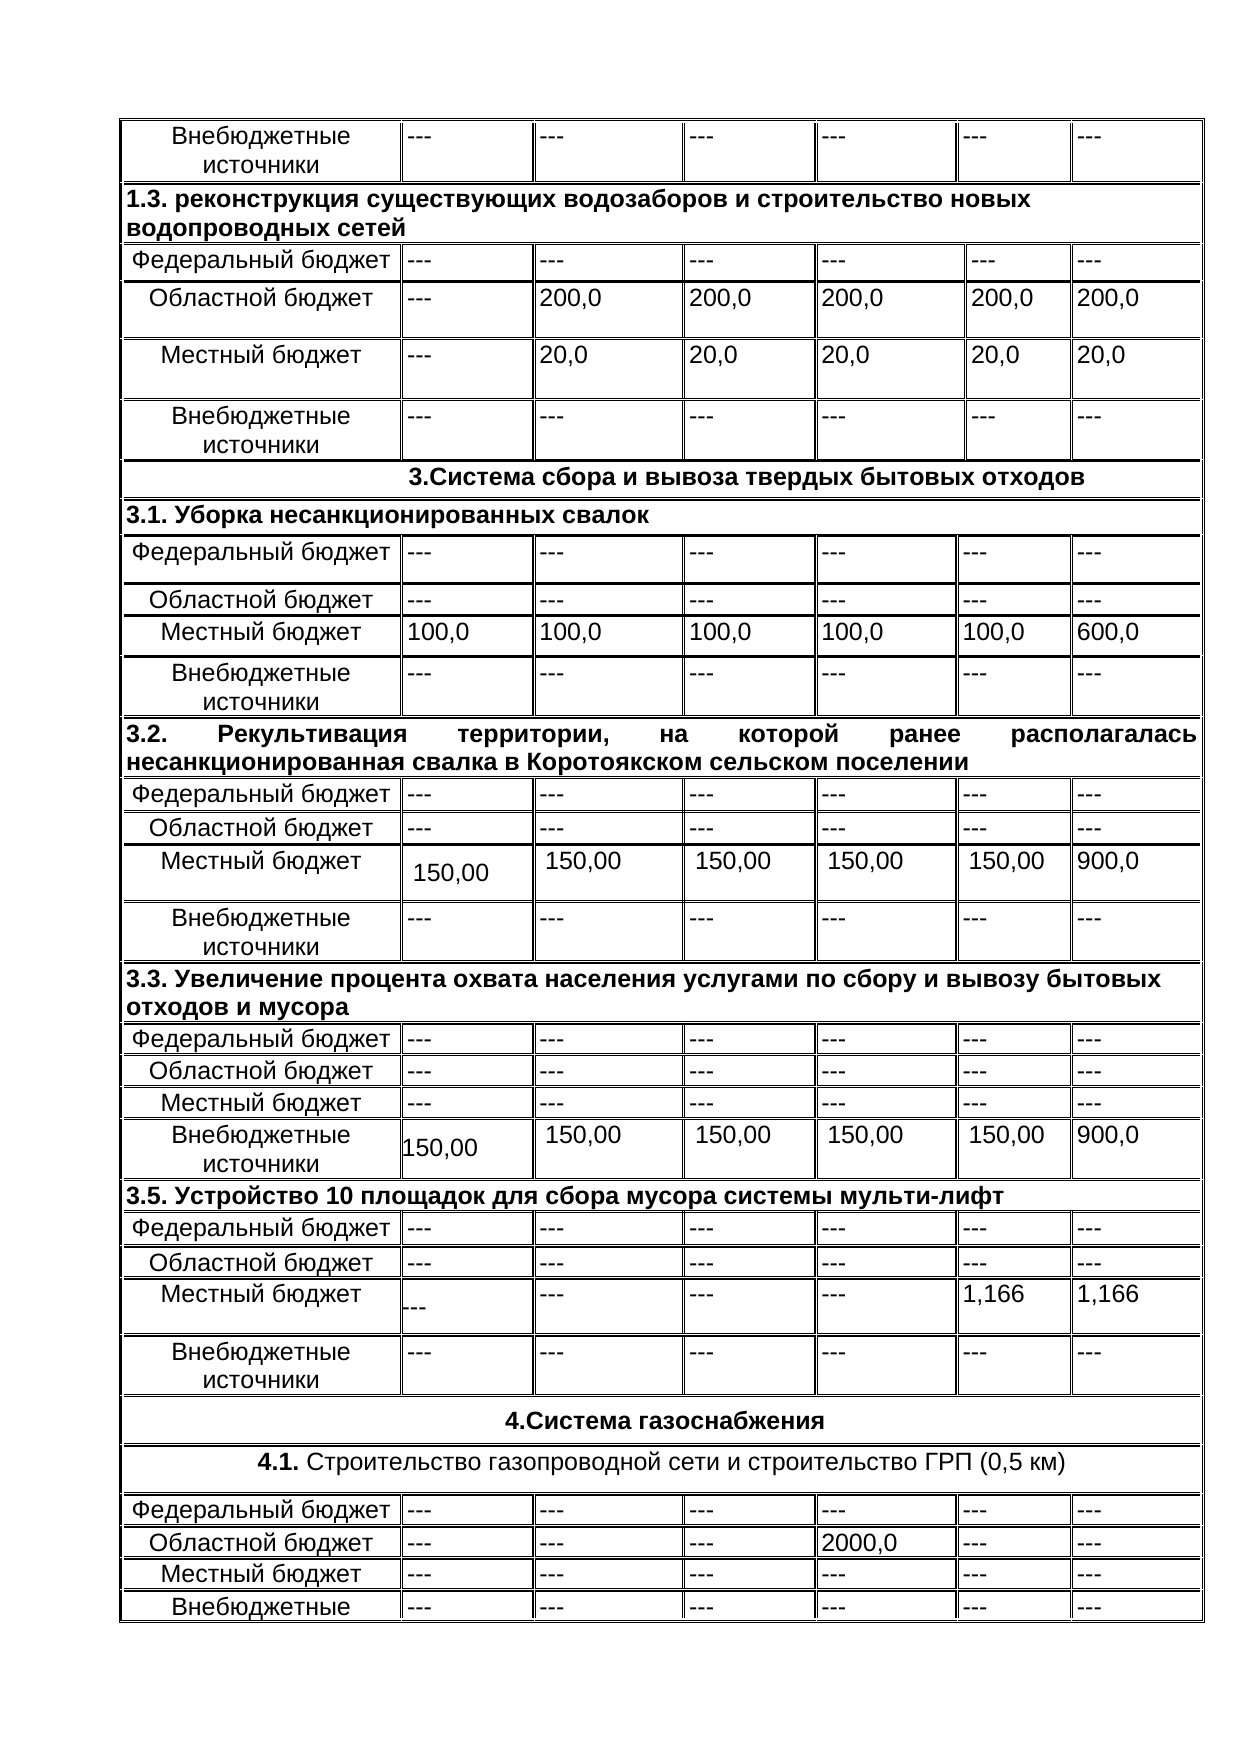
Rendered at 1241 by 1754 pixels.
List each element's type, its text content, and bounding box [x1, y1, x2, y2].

table_cell --- [685, 1528, 814, 1556]
table_cell --- [536, 1088, 682, 1117]
table_cell Федеральный бюджет [120, 534, 400, 582]
table_cell --- [1071, 1333, 1204, 1394]
table_cell --- [685, 1337, 814, 1394]
table_cell --- [536, 779, 682, 810]
table_cell --- [818, 1056, 955, 1085]
table_cell --- [818, 903, 955, 960]
table_cell 20,0 [536, 340, 682, 398]
table_cell 200,0 [685, 283, 814, 337]
table_cell --- [818, 1025, 955, 1053]
table_cell --- [403, 1056, 532, 1085]
table_cell --- [401, 119, 534, 181]
table_cell --- [536, 1280, 682, 1333]
table_cell --- [959, 658, 1070, 715]
table_cell 1.3. реконструкция существующих водозаборов и строительство новых водопроводных сетей [122, 181, 1202, 242]
table_cell --- [959, 537, 1070, 582]
table_cell --- [403, 283, 532, 337]
table_cell --- [536, 1337, 682, 1394]
table_cell 3.1. Уборка несанкционированных свалок [122, 497, 1202, 533]
table_cell --- [967, 245, 1070, 279]
table_cell --- [959, 585, 1070, 614]
table_cell --- [818, 1560, 955, 1588]
table_cell --- [403, 903, 532, 960]
table_cell --- [685, 1213, 814, 1244]
table_cell 20,0 [967, 340, 1070, 398]
table_cell --- [818, 1088, 955, 1117]
table_cell Областной бюджет [122, 810, 400, 843]
table_cell --- [403, 401, 532, 458]
table_cell --- [534, 121, 683, 181]
table_cell --- [816, 1591, 957, 1620]
table_cell Федеральный бюджет [122, 1210, 400, 1244]
table_cell --- [403, 537, 532, 582]
table_cell --- [816, 121, 957, 181]
table_cell 600,0 [1073, 614, 1202, 654]
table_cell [120, 1588, 401, 1620]
table_cell --- [959, 779, 1070, 810]
table_cell --- [685, 658, 814, 715]
table_cell --- [818, 813, 955, 843]
table_cell --- [1073, 1492, 1202, 1524]
table_cell Федеральный бюджет [122, 1021, 400, 1053]
table_cell --- [959, 1213, 1070, 1244]
table_cell --- [536, 537, 682, 582]
table_cell Областной бюджет [120, 280, 400, 337]
table_cell --- [401, 1588, 534, 1620]
table_cell Федеральный бюджет [122, 242, 400, 279]
table_cell 20,0 [685, 340, 814, 398]
table_cell 100,0 [685, 617, 814, 654]
table_cell --- [536, 1213, 682, 1244]
table_cell 20,0 [1073, 337, 1202, 398]
table_cell --- [403, 779, 532, 810]
table_cell --- [685, 401, 814, 458]
table_cell 150,00 [403, 846, 532, 900]
table_cell --- [536, 1025, 682, 1053]
table_cell 1,166 [1073, 1276, 1202, 1333]
table_cell Федеральный бюджет [122, 1492, 400, 1524]
table_cell 100,0 [536, 617, 682, 654]
table_cell Областной бюджет [120, 1244, 401, 1276]
table_cell 150,00 [536, 846, 682, 900]
table_cell --- [1073, 810, 1202, 843]
table_cell Местный бюджет [122, 1085, 400, 1117]
table_cell --- [685, 1280, 814, 1333]
table_cell --- [685, 1025, 814, 1053]
table_cell Местный бюджет [122, 843, 400, 900]
table_cell 3.2. Рекультивация территории, на которой ранее располагалась несанкционированная свалка в Коротоякском сельском поселении [120, 715, 1204, 776]
table_cell --- [1073, 1210, 1202, 1244]
table_cell 4.1. Строительство газопроводной сети и строительство ГРП (0,5 км) [120, 1443, 1204, 1492]
table_cell --- [536, 585, 682, 614]
table_cell --- [403, 1337, 532, 1394]
table_cell --- [536, 1496, 682, 1524]
table_cell Внебюджетные источники [120, 655, 400, 715]
table_cell --- [403, 813, 532, 843]
table_cell 200,0 [818, 283, 964, 337]
table_cell --- [1073, 398, 1202, 458]
table_cell 150,00 [685, 1120, 814, 1178]
table_cell --- [685, 537, 814, 582]
table_cell --- [685, 585, 814, 614]
table_cell --- [403, 1025, 532, 1053]
table_cell --- [1073, 900, 1202, 960]
table_cell --- [536, 1560, 682, 1588]
table_cell --- [1071, 119, 1202, 181]
table_cell --- [1073, 534, 1204, 582]
table_cell --- [1073, 1085, 1202, 1117]
table_cell --- [685, 813, 814, 843]
table_cell 3.3. Увеличение процента охвата населения услугами по сбору и вывозу бытовых отходов и мусора [120, 960, 1204, 1021]
table_cell --- [818, 658, 955, 715]
table_cell --- [959, 903, 1070, 960]
table_cell --- [818, 1248, 955, 1276]
table_cell --- [957, 121, 1071, 181]
table_cell --- [534, 1591, 683, 1620]
table_cell --- [959, 1560, 1070, 1588]
table_cell --- [818, 1496, 955, 1524]
table_cell --- [403, 340, 532, 398]
table_cell --- [1073, 1053, 1202, 1085]
table_cell --- [818, 1280, 955, 1333]
table_cell --- [959, 1337, 1070, 1394]
table_cell --- [818, 1213, 955, 1244]
table_cell --- [685, 903, 814, 960]
table_cell Внебюджетные источники [120, 1333, 401, 1394]
table_cell --- [403, 245, 532, 279]
table_cell --- [684, 121, 816, 181]
table_cell --- [403, 1560, 532, 1588]
table_cell Федеральный бюджет [122, 776, 400, 810]
table_cell 150,00 [536, 1120, 682, 1178]
table_cell --- [959, 1025, 1070, 1053]
table_cell --- [685, 1088, 814, 1117]
table_cell --- [1073, 1556, 1202, 1588]
table_cell --- [818, 1337, 955, 1394]
table_cell Внебюджетные источники [122, 398, 400, 458]
table_cell --- [685, 1056, 814, 1085]
table_cell --- [685, 245, 814, 279]
table_cell Местный бюджет [122, 337, 400, 398]
table_cell --- [536, 813, 682, 843]
table_cell --- [403, 1528, 532, 1556]
table_cell --- [403, 658, 532, 715]
table_cell 3.Система сбора и вывоза твердых бытовых отходов [120, 459, 1204, 497]
table_cell 200,0 [967, 283, 1070, 337]
table_cell --- [685, 1496, 814, 1524]
table_cell --- [536, 1248, 682, 1276]
table_cell --- [684, 1592, 816, 1620]
table_cell --- [536, 1056, 682, 1085]
table_cell 900,0 [1073, 1117, 1202, 1178]
table_cell --- [403, 1213, 532, 1244]
table_cell --- [536, 1528, 682, 1556]
table_cell --- [957, 1591, 1071, 1620]
table_cell --- [967, 401, 1070, 458]
table_cell 200,0 [1073, 280, 1204, 337]
table_cell --- [959, 1088, 1070, 1117]
table_cell --- [403, 585, 532, 614]
table_cell 100,0 [403, 617, 532, 654]
table_cell --- [818, 537, 955, 582]
table_cell Областной бюджет [122, 582, 400, 614]
table_cell Внебюджетные источники [122, 121, 401, 181]
table_cell 150,00 [959, 846, 1070, 900]
table_cell --- [959, 1056, 1070, 1085]
table_cell --- [818, 779, 955, 810]
table_cell --- [403, 1088, 532, 1117]
table_cell 100,0 [959, 617, 1070, 654]
table_cell 20,0 [818, 340, 964, 398]
table_cell --- [403, 1496, 532, 1524]
table_cell --- [959, 1496, 1070, 1524]
table_cell 4.Система газоснабжения [122, 1394, 1202, 1443]
table_cell 100,0 [818, 617, 955, 654]
table_cell --- [685, 1560, 814, 1588]
table_cell --- [1071, 1524, 1204, 1556]
table_cell --- [818, 245, 964, 279]
table_cell --- [959, 1528, 1070, 1556]
table_cell 2000,0 [818, 1528, 955, 1556]
table_cell --- [403, 1280, 532, 1333]
table_cell Областной бюджет [120, 1524, 401, 1556]
table_cell --- [818, 401, 964, 458]
table_cell 150,00 [685, 846, 814, 900]
table_cell --- [959, 813, 1070, 843]
table_cell --- [818, 585, 955, 614]
table_cell --- [1073, 776, 1202, 810]
table_cell --- [1071, 1588, 1204, 1620]
table_cell Внебюджетные источники [122, 900, 400, 960]
table_cell Местный бюджет [122, 614, 400, 654]
table_cell Местный бюджет [122, 1556, 400, 1588]
table_cell 900,0 [1073, 843, 1202, 900]
table_cell --- [1073, 1021, 1202, 1053]
table_cell 200,0 [536, 283, 682, 337]
table_cell --- [1073, 655, 1204, 715]
table_cell --- [1073, 242, 1202, 279]
table_cell --- [685, 1248, 814, 1276]
table_cell 150,00 [959, 1120, 1070, 1178]
table_cell 150,00 [818, 1120, 955, 1178]
table_cell Областной бюджет [122, 1053, 400, 1085]
table_cell 1,166 [959, 1280, 1070, 1333]
table_cell --- [536, 245, 682, 279]
table_cell --- [1073, 582, 1202, 614]
table_cell --- [536, 903, 682, 960]
table_cell --- [536, 401, 682, 458]
table_cell --- [536, 658, 682, 715]
table_cell 3.5. Устройство 10 площадок для сбора мусора системы мульти-лифт [122, 1178, 1202, 1210]
table_cell Внебюджетные источники [122, 1117, 400, 1178]
table_cell 150,00 [818, 846, 955, 900]
table_cell Местный бюджет [122, 1276, 400, 1333]
table_cell --- [1071, 1244, 1204, 1276]
table_cell --- [685, 779, 814, 810]
table_cell 150,00 [403, 1120, 532, 1178]
table_cell --- [403, 1248, 532, 1276]
table_cell --- [959, 1248, 1070, 1276]
